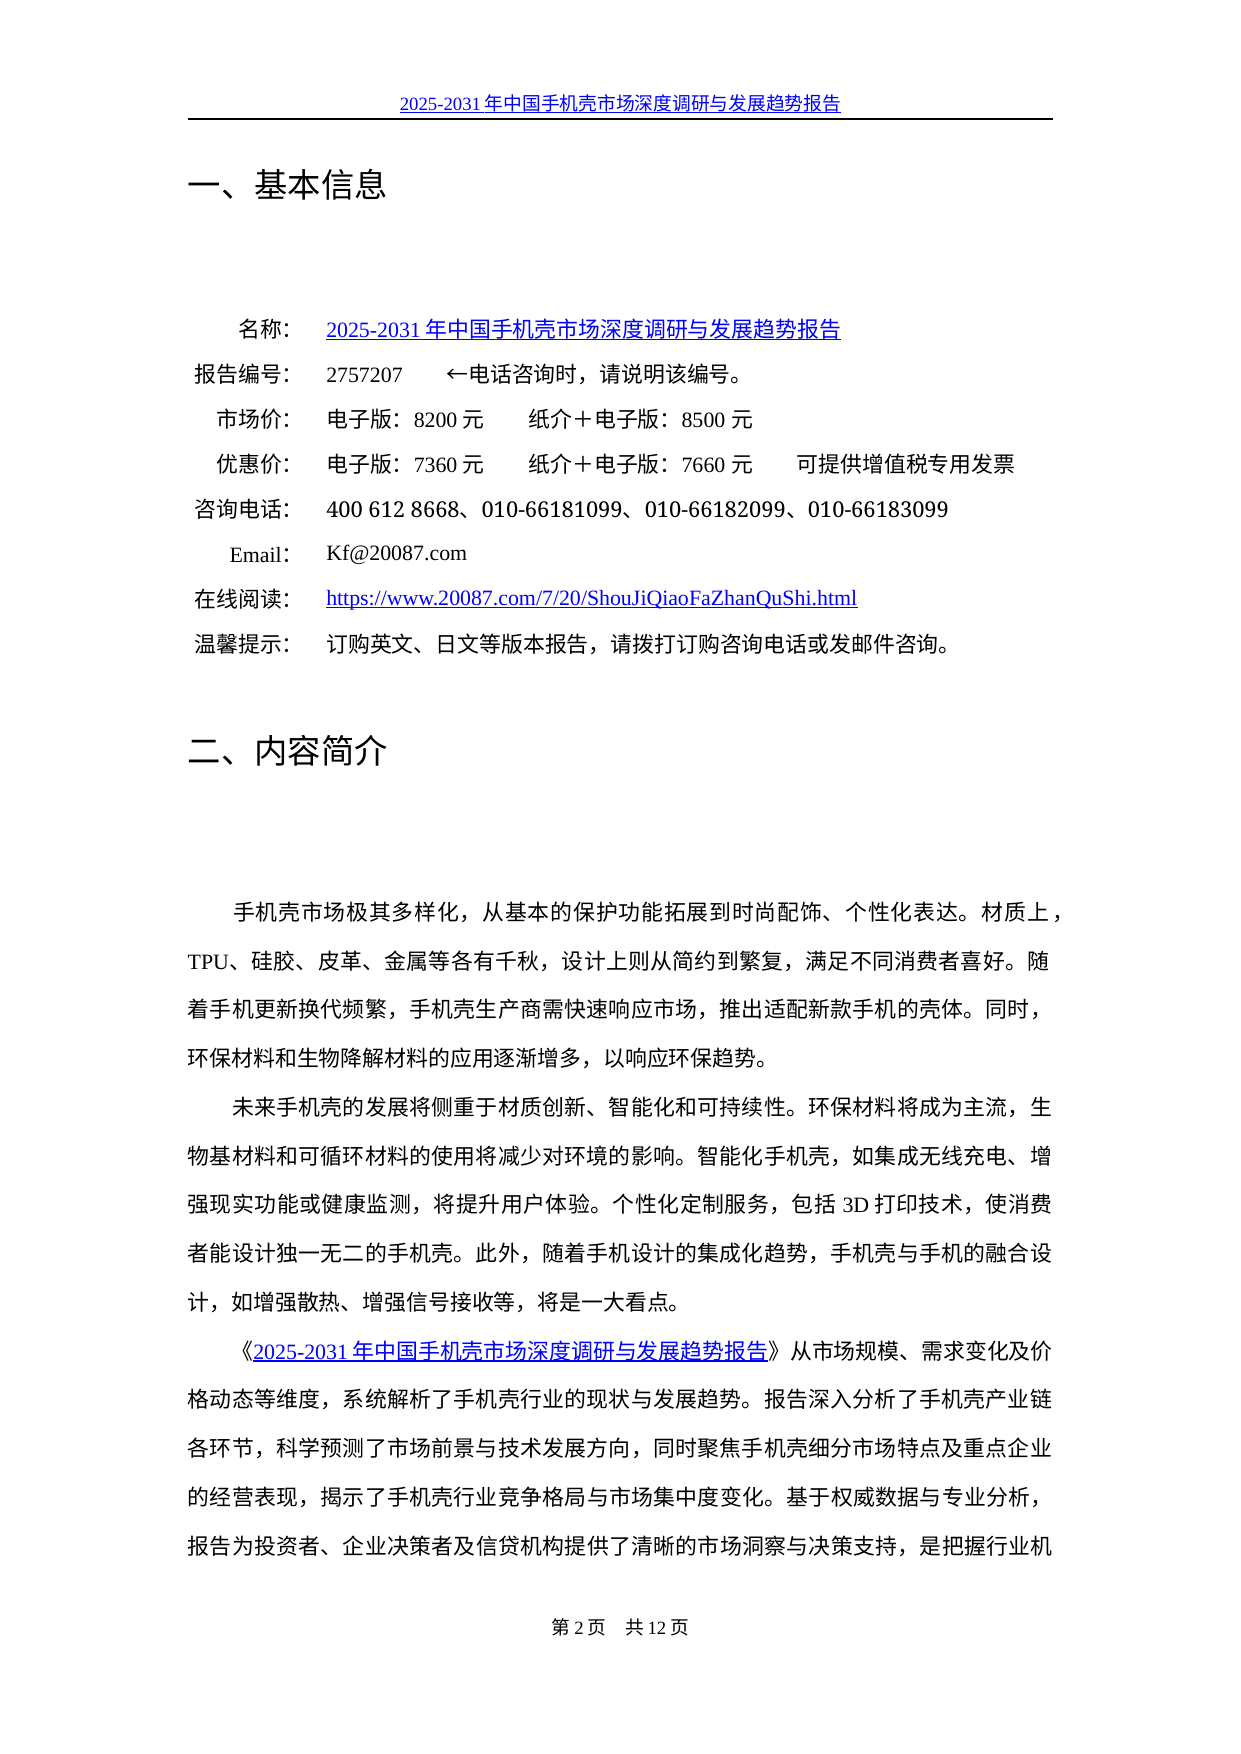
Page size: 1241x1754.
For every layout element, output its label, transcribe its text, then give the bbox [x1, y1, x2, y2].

title 二、内容简介 [187, 717, 1053, 782]
table_cell 在线阅读： [167, 582, 315, 627]
table_cell 400 612 8668、010-66181099、010-66182099、010-66183099 [315, 492, 1073, 537]
table_header 名称： [167, 312, 315, 357]
table_cell 温馨提示： [167, 627, 315, 672]
title 一、基本信息 [187, 150, 1053, 215]
table_cell 2757207 ←电话咨询时，请说明该编号。 [315, 357, 1073, 402]
table_cell Email： [167, 537, 315, 582]
table_cell 咨询电话： [167, 492, 315, 537]
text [187, 894, 1053, 1561]
table_cell 报告编号： [167, 357, 315, 402]
table_cell 市场价： [167, 402, 315, 447]
table_cell 优惠价： [167, 447, 315, 492]
table_cell 订购英文、日文等版本报告，请拨打订购咨询电话或发邮件咨询。 [315, 627, 1073, 672]
table_cell [315, 582, 1073, 627]
table_cell 电子版：7360 元 纸介＋电子版：7660 元 可提供增值税专用发票 [315, 447, 1073, 492]
table_cell Kf@20087.com [315, 537, 1073, 582]
table_header 2025-2031年中国手机壳市场深度调研与发展趋势报告 [315, 312, 1073, 357]
table_cell 电子版：8200 元 纸介＋电子版：8500 元 [315, 402, 1073, 447]
